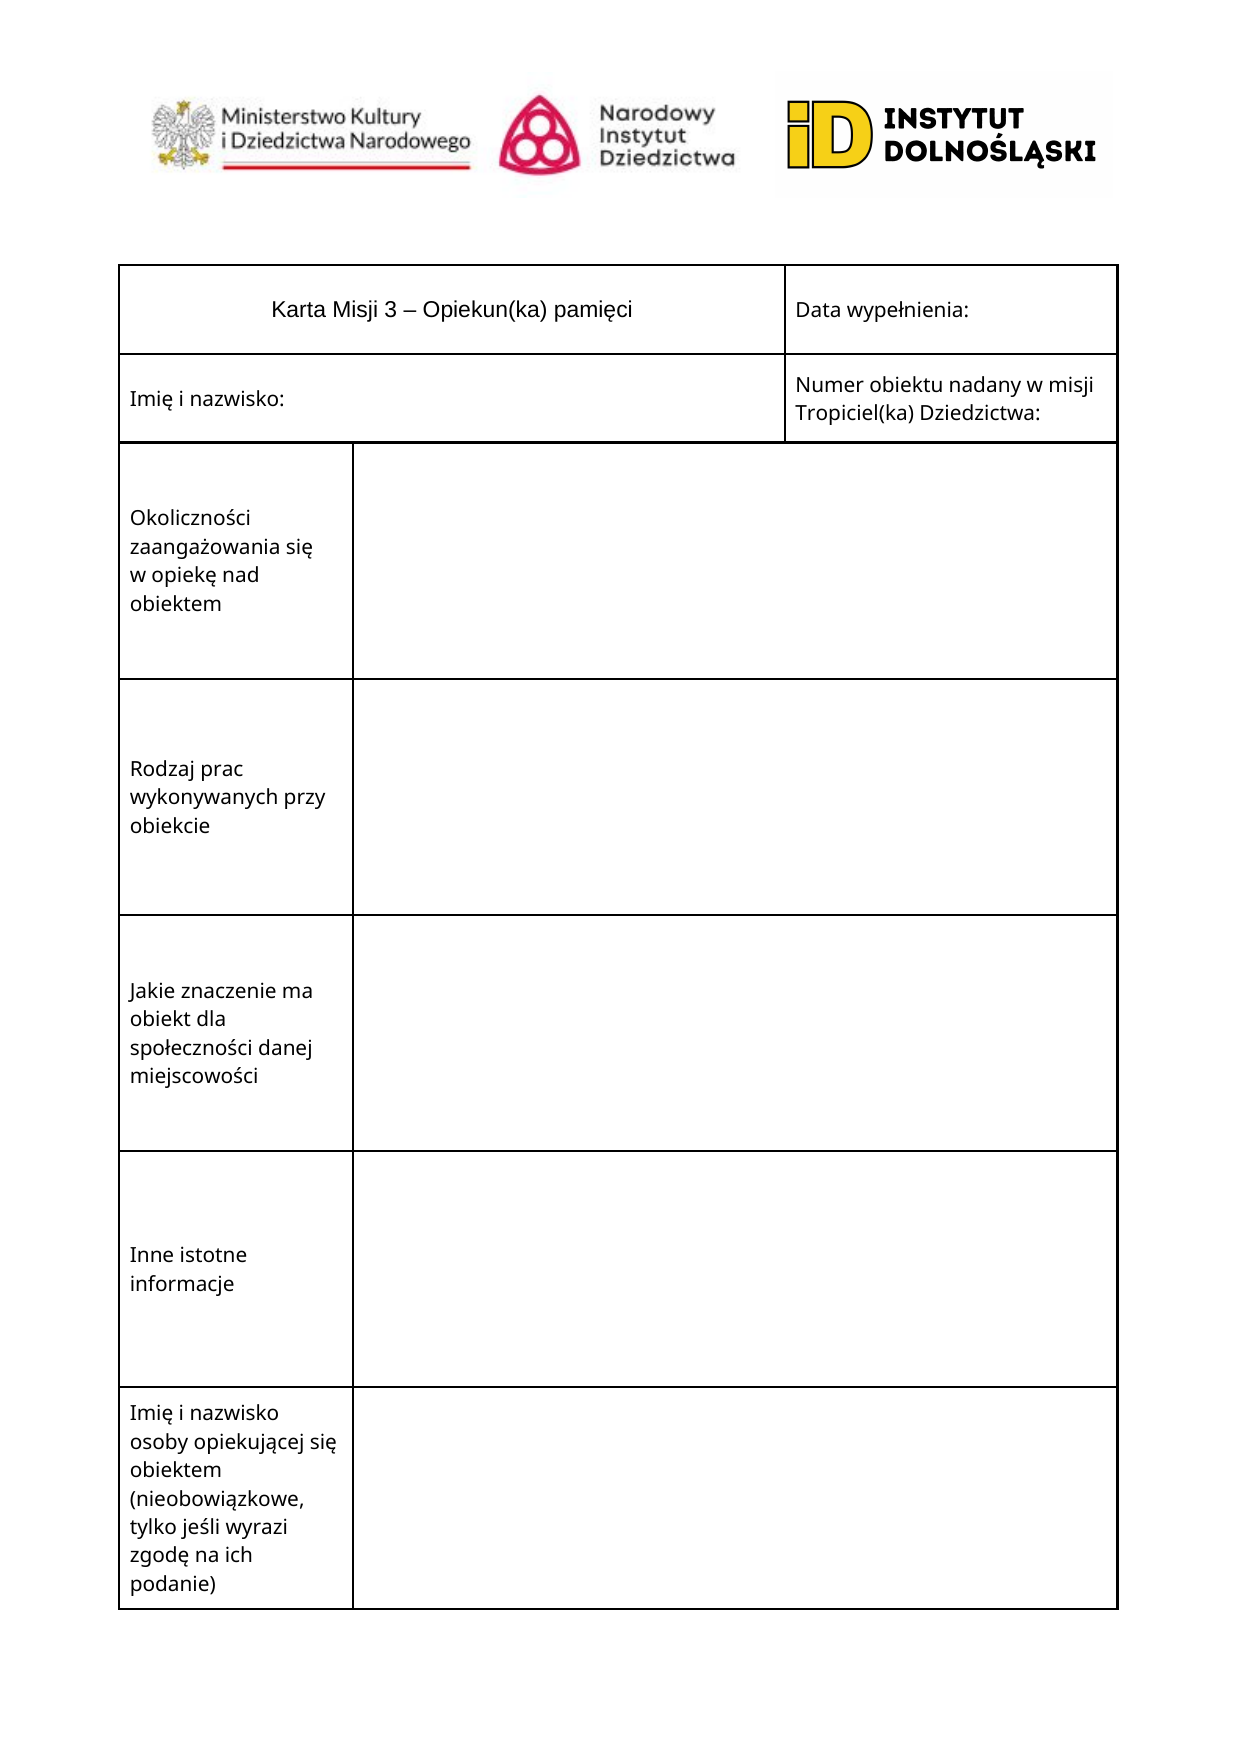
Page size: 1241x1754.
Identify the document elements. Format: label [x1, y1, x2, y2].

picture [127, 72, 753, 198]
picture [775, 71, 1113, 198]
